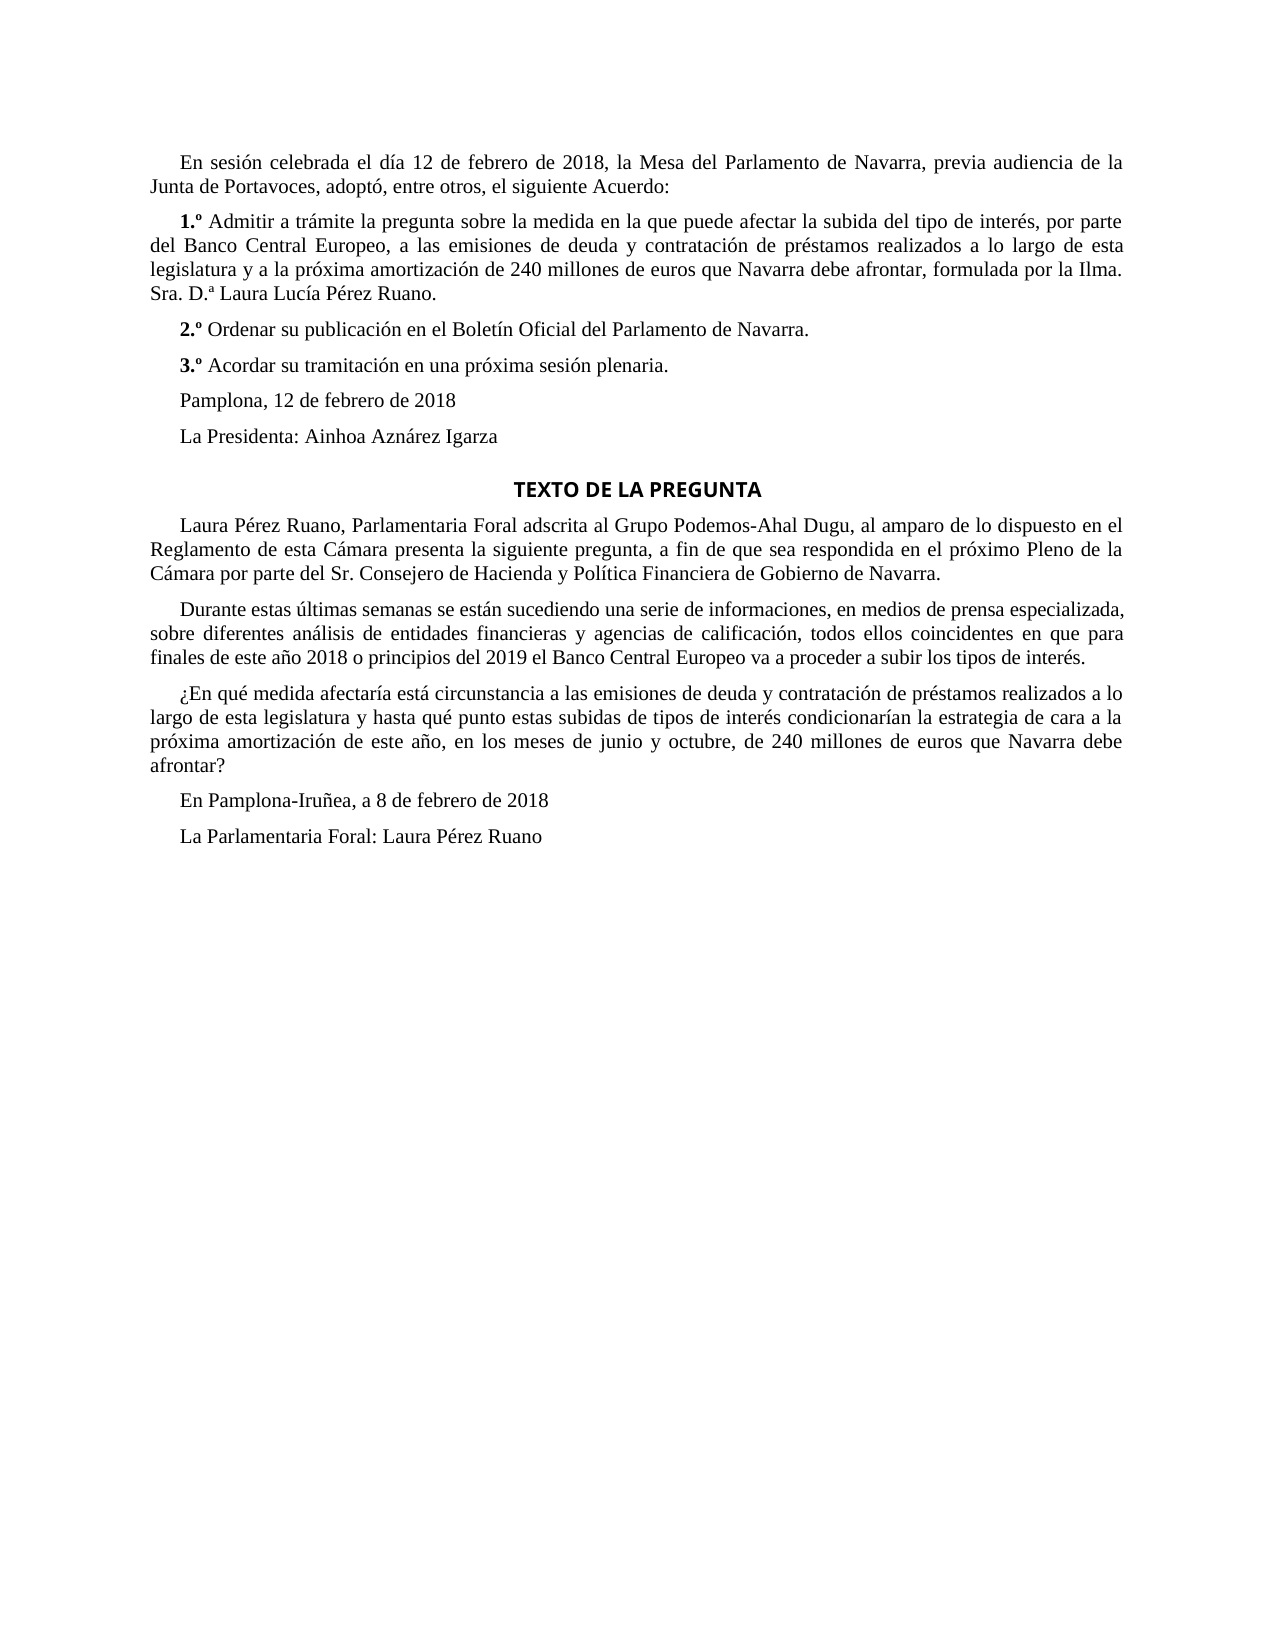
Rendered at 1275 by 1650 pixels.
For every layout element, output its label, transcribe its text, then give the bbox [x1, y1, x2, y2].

text La Presidenta: Ainhoa Aznárez Igarza [150, 424, 1125, 448]
text En sesión celebrada el día 12 de febrero de 2018, la Mesa del Parlamento de Navarra, previa audiencia de la Junta de Portavoces, adoptó, entre otros, el siguiente Acuerdo: [150, 150, 1125, 198]
text Pamplona, 12 de febrero de 2018 [150, 389, 1125, 413]
text Laura Pérez Ruano, Parlamentaria Foral adscrita al Grupo Podemos-Ahal Dugu, al amparo de lo dispuesto en el Reglamento de esta Cámara presenta la siguiente pregunta, a fin de que sea respondida en el próximo Pleno de la Cámara por parte del Sr. Consejero de Hacienda y Política Financiera de Gobierno de Navarra. [150, 514, 1125, 586]
text En Pamplona-Iruñea, a 8 de febrero de 2018 [150, 788, 1125, 812]
text 3.º Acordar su tramitación en una próxima sesión plenaria. [150, 353, 1125, 377]
text ¿En qué medida afectaría está circunstancia a las emisiones de deuda y contratación de préstamos realizados a lo largo de esta legislatura y hasta qué punto estas subidas de tipos de interés condicionarían la estrategia de cara a la próxima amortización de este año, en los meses de junio y octubre, de 240 millones de euros que Navarra debe afrontar? [150, 681, 1125, 777]
text TEXTO DE LA PREGUNTA [150, 478, 1125, 502]
text La Parlamentaria Foral: Laura Pérez Ruano [150, 824, 1125, 848]
text 2.º Ordenar su publicación en el Boletín Oficial del Parlamento de Navarra. [150, 317, 1125, 341]
text 1.º Admitir a trámite la pregunta sobre la medida en la que puede afectar la subida del tipo de interés, por parte del Banco Central Europeo, a las emisiones de deuda y contratación de préstamos realizados a lo largo de esta legislatura y a la próxima amortización de 240 millones de euros que Navarra debe afrontar, formulada por la Ilma. Sra. D.ª Laura Lucía Pérez Ruano. [150, 210, 1125, 306]
text Durante estas últimas semanas se están sucediendo una serie de informaciones, en medios de prensa especializada, sobre diferentes análisis de entidades financieras y agencias de calificación, todos ellos coincidentes en que para finales de este año 2018 o principios del 2019 el Banco Central Europeo va a proceder a subir los tipos de interés. [150, 597, 1125, 669]
